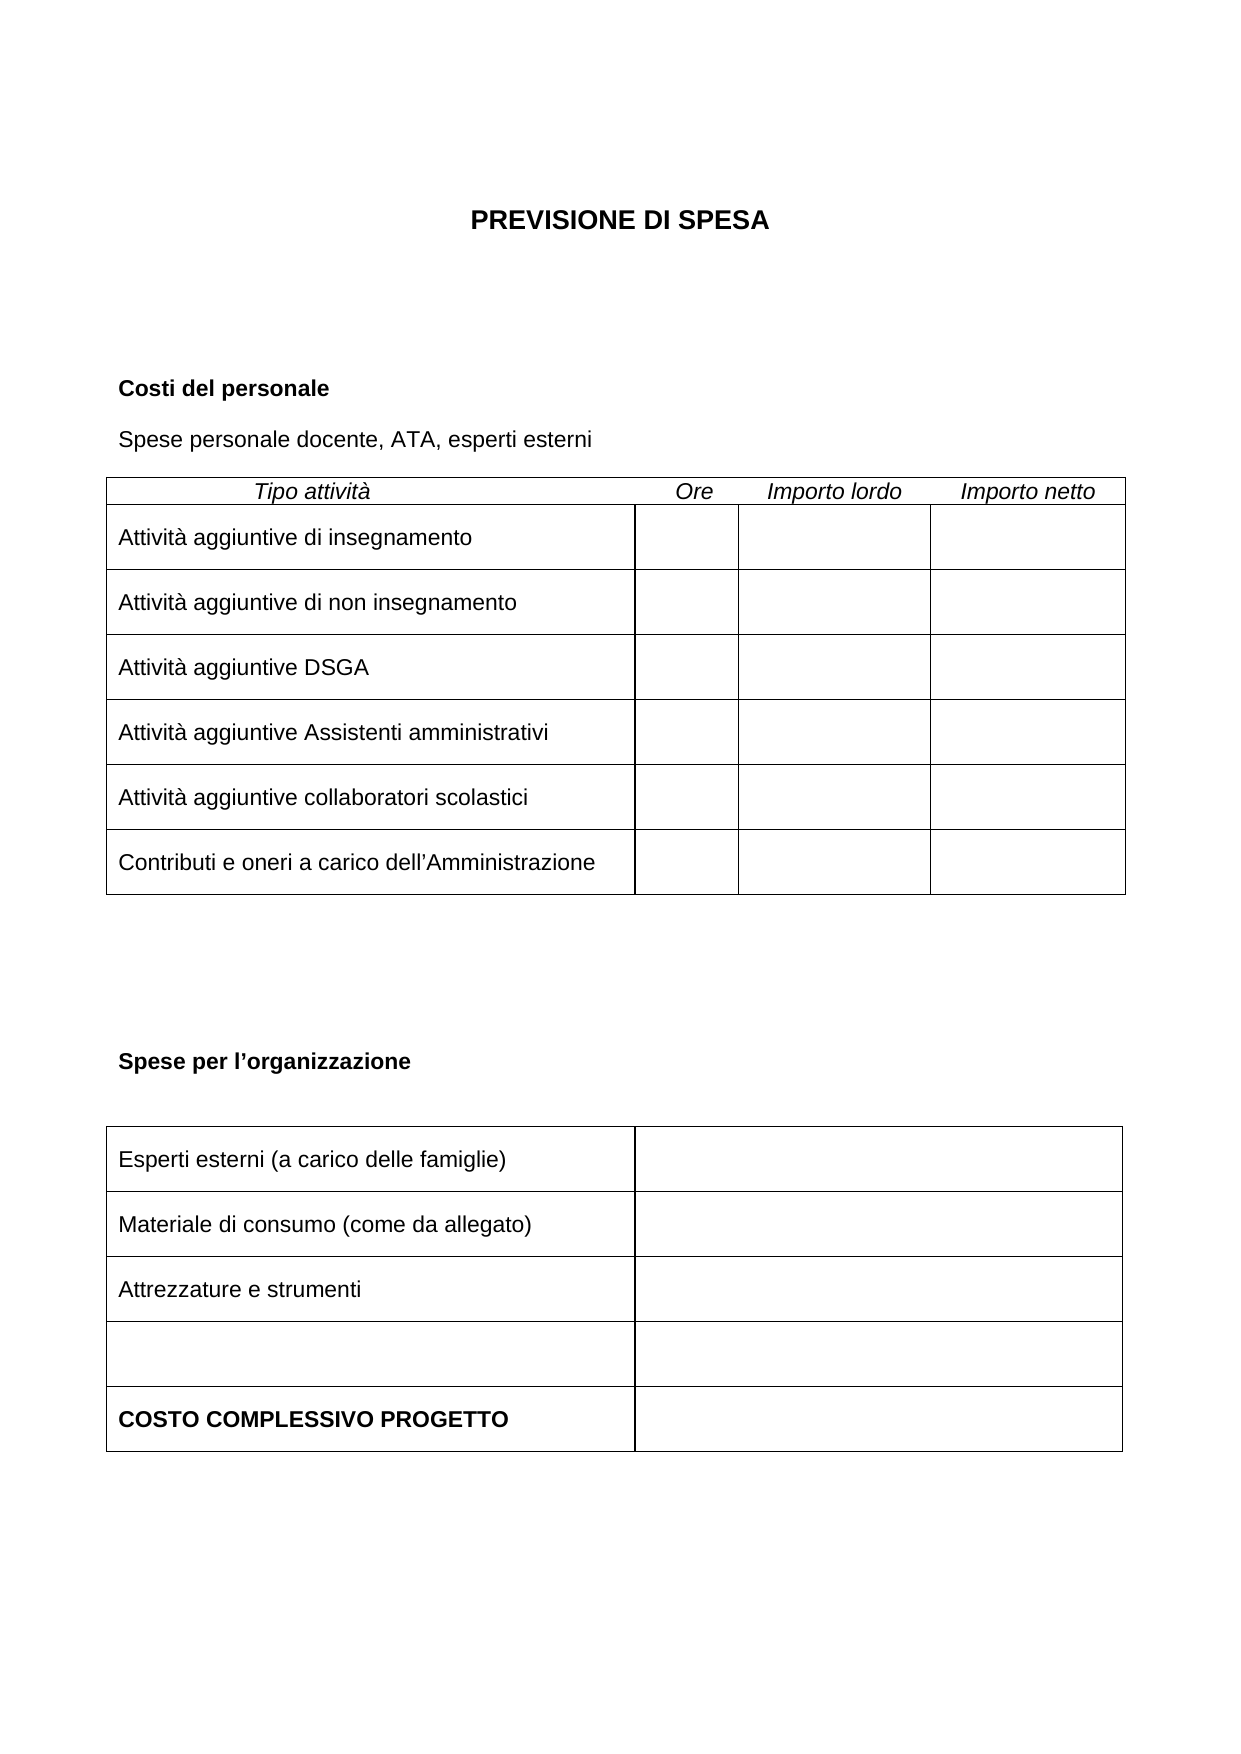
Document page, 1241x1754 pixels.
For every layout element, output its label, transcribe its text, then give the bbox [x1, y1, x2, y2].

table_cell [636, 505, 738, 569]
table_cell [636, 1192, 1122, 1256]
table_header Importo netto [930, 478, 1125, 504]
table_cell Attività aggiuntive di non insegnamento [107, 570, 634, 634]
text PREVISIONE DI SPESA [118, 204, 1122, 236]
table_cell [931, 505, 1125, 569]
table_cell [636, 830, 738, 894]
text Spese personale docente, ATA, esperti esterni [118, 426, 1122, 452]
table_cell [636, 765, 738, 829]
table_cell Attività aggiuntive collaboratori scolastici [107, 765, 634, 829]
table_cell [931, 765, 1125, 829]
table_cell Attività aggiuntive DSGA [107, 635, 634, 699]
table_cell [636, 1257, 1122, 1321]
table_cell [636, 570, 738, 634]
table_cell Attività aggiuntive di insegnamento [107, 505, 634, 569]
table_header [636, 1127, 1122, 1191]
table_header Esperti esterni (a carico delle famiglie) [107, 1127, 634, 1191]
text Costi del personale [118, 375, 1122, 401]
table_header Tipo attività [107, 478, 517, 504]
table_header Importo lordo [738, 478, 930, 504]
table_cell [931, 700, 1125, 764]
table_cell Materiale di consumo (come da allegato) [107, 1192, 634, 1256]
table_cell [636, 1387, 1122, 1451]
table_cell [739, 700, 930, 764]
table_cell [931, 570, 1125, 634]
table_cell [636, 635, 738, 699]
table_cell Attività aggiuntive Assistenti amministrativi [107, 700, 634, 764]
table_cell [739, 765, 930, 829]
table_cell COSTO COMPLESSIVO PROGETTO [107, 1387, 634, 1451]
table_cell [739, 505, 930, 569]
table_cell [739, 830, 930, 894]
table_cell [107, 1322, 634, 1386]
table_header Ore [517, 478, 738, 504]
text Spese per l’organizzazione [118, 1048, 1122, 1075]
table_cell [739, 570, 930, 634]
table_cell [931, 830, 1125, 894]
table_cell [931, 635, 1125, 699]
table_cell Attrezzature e strumenti [107, 1257, 634, 1321]
table_cell [636, 1322, 1122, 1386]
table_cell [739, 635, 930, 699]
table_cell Contributi e oneri a carico dell’Amministrazione [107, 830, 634, 894]
table_cell [636, 700, 738, 764]
